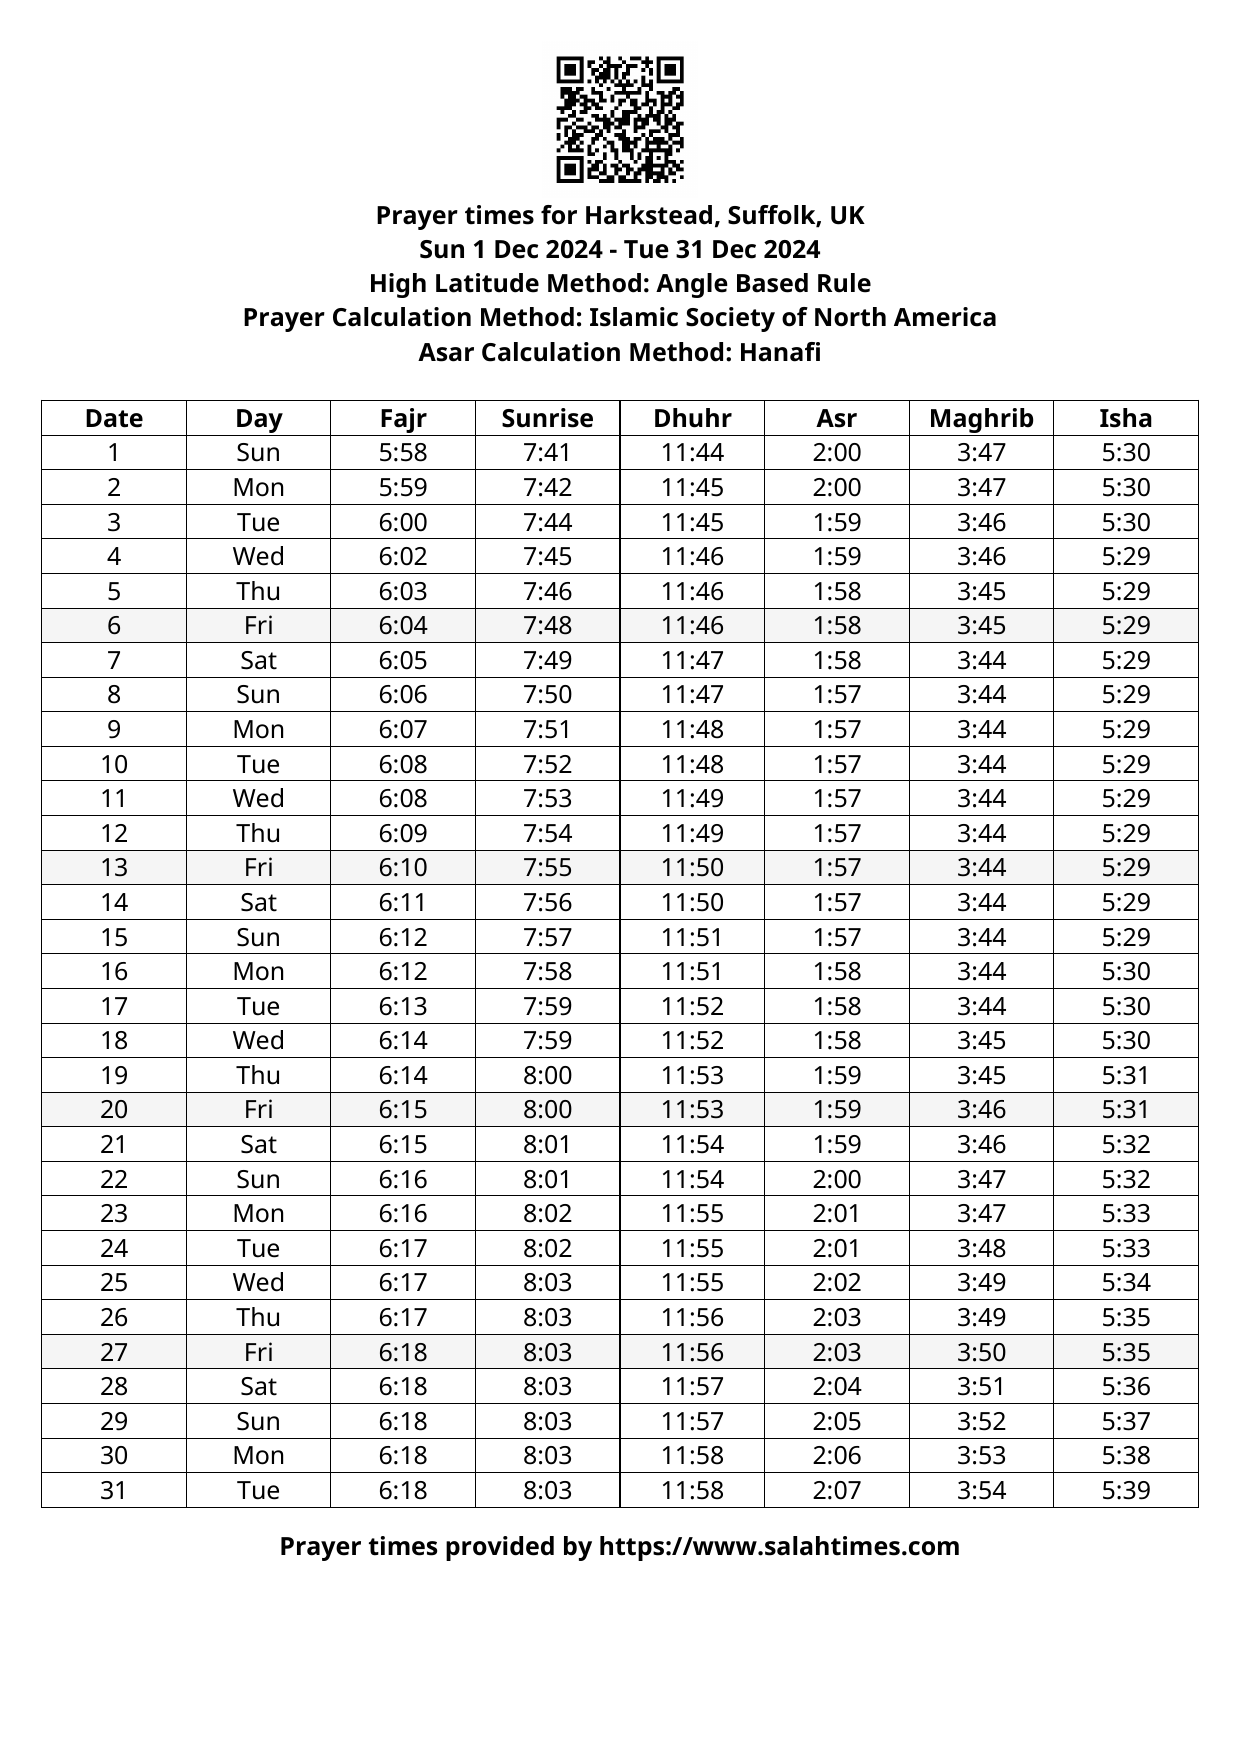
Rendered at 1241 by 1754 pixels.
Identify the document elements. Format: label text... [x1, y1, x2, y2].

table_cell 7:59 [476, 1024, 619, 1057]
table_cell 7:49 [476, 643, 619, 677]
table_cell 3:47 [910, 1196, 1053, 1230]
table_cell 8:03 [476, 1473, 619, 1507]
table_cell 6:15 [331, 1127, 475, 1161]
table_cell 3:44 [910, 678, 1053, 711]
table_cell 5:29 [1054, 851, 1198, 884]
table_cell 18 [42, 1024, 186, 1057]
table_cell 6:03 [331, 574, 475, 607]
table_cell 6:17 [331, 1266, 475, 1299]
table_cell Mon [187, 1439, 330, 1472]
table_cell 7:41 [476, 436, 619, 469]
table_cell 29 [42, 1404, 186, 1437]
table_cell 2:05 [765, 1404, 909, 1437]
table_cell Fri [187, 1093, 330, 1126]
table_cell 24 [42, 1231, 186, 1264]
table_cell Thu [187, 574, 330, 607]
table_cell 6:09 [331, 816, 475, 849]
table_cell 11:53 [621, 1058, 764, 1092]
table_cell 7:51 [476, 712, 619, 746]
table_cell 3:44 [910, 989, 1053, 1022]
table_cell 3:48 [910, 1231, 1053, 1264]
table_header Day [187, 401, 330, 434]
table_cell 6:12 [331, 920, 475, 953]
table_cell 3:44 [910, 920, 1053, 953]
table_cell 3:45 [910, 1024, 1053, 1057]
table_cell 5:35 [1054, 1335, 1198, 1368]
table_cell 3:44 [910, 954, 1053, 988]
table_cell 3:45 [910, 609, 1053, 642]
table_cell 1:58 [765, 609, 909, 642]
table_cell 6:15 [331, 1093, 475, 1126]
table_cell Tue [187, 1473, 330, 1507]
table_cell 1:59 [765, 539, 909, 573]
table_header Maghrib [910, 401, 1053, 434]
table_cell 5:30 [1054, 989, 1198, 1022]
table_cell 6:12 [331, 954, 475, 988]
table_cell 11:58 [621, 1439, 764, 1472]
table_cell 6:18 [331, 1439, 475, 1472]
table_cell 4 [42, 539, 186, 573]
table_cell 8:02 [476, 1231, 619, 1264]
table_cell 5:37 [1054, 1404, 1198, 1437]
table_cell 8:03 [476, 1439, 619, 1472]
table_cell 13 [42, 851, 186, 884]
table_cell 5:29 [1054, 539, 1198, 573]
table_cell Wed [187, 1024, 330, 1057]
table_cell 5:29 [1054, 712, 1198, 746]
table_cell Sun [187, 920, 330, 953]
table_cell 30 [42, 1439, 186, 1472]
table_cell 3:44 [910, 747, 1053, 780]
table_cell 3:46 [910, 539, 1053, 573]
table_cell Thu [187, 1300, 330, 1334]
table_cell 11:47 [621, 678, 764, 711]
table_header Asr [765, 401, 909, 434]
table_cell Tue [187, 505, 330, 538]
table_cell 6:18 [331, 1369, 475, 1403]
table_cell 5:32 [1054, 1127, 1198, 1161]
table_cell 11:52 [621, 989, 764, 1022]
table_header Dhuhr [621, 401, 764, 434]
table_cell 11:50 [621, 851, 764, 884]
table_header Date [42, 401, 186, 434]
table_cell 7:57 [476, 920, 619, 953]
table_cell 19 [42, 1058, 186, 1092]
table_cell 1:58 [765, 954, 909, 988]
table_cell 5:30 [1054, 1024, 1198, 1057]
table_cell 11:51 [621, 954, 764, 988]
table_cell 6:18 [331, 1473, 475, 1507]
table_cell 5:34 [1054, 1266, 1198, 1299]
table_cell Thu [187, 1058, 330, 1092]
table_cell 5:29 [1054, 609, 1198, 642]
table_cell 3:49 [910, 1300, 1053, 1334]
table_cell 1:59 [765, 1058, 909, 1092]
table_cell 6:11 [331, 885, 475, 919]
table_cell 1:57 [765, 920, 909, 953]
table_cell 11:46 [621, 574, 764, 607]
table_cell 8:00 [476, 1058, 619, 1092]
table_cell Wed [187, 539, 330, 573]
table_cell 1:57 [765, 885, 909, 919]
table_cell 26 [42, 1300, 186, 1334]
table_cell Mon [187, 470, 330, 504]
table_cell 3:47 [910, 470, 1053, 504]
table_cell 6:17 [331, 1300, 475, 1334]
table_cell 11:48 [621, 712, 764, 746]
table_cell 3:54 [910, 1473, 1053, 1507]
table_cell 3:44 [910, 643, 1053, 677]
table_cell 10 [42, 747, 186, 780]
table_cell Sat [187, 1127, 330, 1161]
table_cell 3:46 [910, 505, 1053, 538]
table_cell 3:52 [910, 1404, 1053, 1437]
table_cell 15 [42, 920, 186, 953]
table_cell 3:46 [910, 1093, 1053, 1126]
table_cell 8:03 [476, 1266, 619, 1299]
table_cell 8:02 [476, 1196, 619, 1230]
table_cell Mon [187, 954, 330, 988]
table_cell 11:54 [621, 1127, 764, 1161]
table_cell 11:50 [621, 885, 764, 919]
table_cell 1 [42, 436, 186, 469]
table_cell 3:53 [910, 1439, 1053, 1472]
table_cell 3:45 [910, 1058, 1053, 1092]
table_cell 12 [42, 816, 186, 849]
table_cell 8:03 [476, 1404, 619, 1437]
table_cell 11:55 [621, 1196, 764, 1230]
table_cell 5:33 [1054, 1196, 1198, 1230]
table_cell 25 [42, 1266, 186, 1299]
table_cell 2:03 [765, 1300, 909, 1334]
table_cell 8:03 [476, 1335, 619, 1368]
table_cell Mon [187, 712, 330, 746]
table_cell Tue [187, 747, 330, 780]
table_cell 3:51 [910, 1369, 1053, 1403]
table_cell 28 [42, 1369, 186, 1403]
table_cell 11:46 [621, 539, 764, 573]
table_cell 6:08 [331, 781, 475, 815]
table_cell 3:44 [910, 885, 1053, 919]
table_cell 8 [42, 678, 186, 711]
table_cell 16 [42, 954, 186, 988]
table_cell 6:00 [331, 505, 475, 538]
table_cell 2:06 [765, 1439, 909, 1472]
table_cell 1:57 [765, 712, 909, 746]
table_cell 5:31 [1054, 1093, 1198, 1126]
table_cell 11:49 [621, 816, 764, 849]
table_cell Sun [187, 436, 330, 469]
table_cell 11:45 [621, 505, 764, 538]
table_cell 27 [42, 1335, 186, 1368]
table_cell 11:48 [621, 747, 764, 780]
table_cell 11:55 [621, 1231, 764, 1264]
table_cell 2:01 [765, 1196, 909, 1230]
table_cell 8:01 [476, 1162, 619, 1195]
table_cell 11:47 [621, 643, 764, 677]
table_cell 6:04 [331, 609, 475, 642]
table_cell 7:42 [476, 470, 619, 504]
table_cell 6:05 [331, 643, 475, 677]
table_cell 2 [42, 470, 186, 504]
table_cell 6:18 [331, 1404, 475, 1437]
table_cell 1:58 [765, 574, 909, 607]
table_cell 2:01 [765, 1231, 909, 1264]
table_cell 22 [42, 1162, 186, 1195]
table_cell 11:56 [621, 1300, 764, 1334]
table_cell 11:49 [621, 781, 764, 815]
table_cell 8:03 [476, 1300, 619, 1334]
table_cell 1:59 [765, 505, 909, 538]
text Prayer Calculation Method: Islamic Society of North America [42, 300, 1198, 334]
table_cell 1:58 [765, 989, 909, 1022]
table_cell 7 [42, 643, 186, 677]
table_cell 6:02 [331, 539, 475, 573]
table_cell 6:17 [331, 1231, 475, 1264]
table_cell 5:31 [1054, 1058, 1198, 1092]
table_cell 6:10 [331, 851, 475, 884]
table_cell 6:18 [331, 1335, 475, 1368]
table_cell 6:14 [331, 1024, 475, 1057]
table_cell 2:04 [765, 1369, 909, 1403]
table_cell 7:56 [476, 885, 619, 919]
table_cell 14 [42, 885, 186, 919]
table_cell 5:58 [331, 436, 475, 469]
table_cell 5:30 [1054, 470, 1198, 504]
table_cell 5:29 [1054, 920, 1198, 953]
table_cell 7:58 [476, 954, 619, 988]
table_cell Sun [187, 1162, 330, 1195]
table_cell Fri [187, 851, 330, 884]
table_cell 3:44 [910, 816, 1053, 849]
table_cell 11:55 [621, 1266, 764, 1299]
table_cell 7:48 [476, 609, 619, 642]
table_cell 11:53 [621, 1093, 764, 1126]
table_cell 11:52 [621, 1024, 764, 1057]
table_cell 5:39 [1054, 1473, 1198, 1507]
table_cell 11:46 [621, 609, 764, 642]
picture [542, 41, 699, 198]
table_cell 7:55 [476, 851, 619, 884]
table_cell 11:58 [621, 1473, 764, 1507]
table_cell 5:32 [1054, 1162, 1198, 1195]
table_cell 5:29 [1054, 885, 1198, 919]
table_cell 2:03 [765, 1335, 909, 1368]
table_cell 6:13 [331, 989, 475, 1022]
table_cell 3:46 [910, 1127, 1053, 1161]
table_cell 3:47 [910, 436, 1053, 469]
table_header Isha [1054, 401, 1198, 434]
table_cell 8:03 [476, 1369, 619, 1403]
table_cell Wed [187, 1266, 330, 1299]
table_cell 11:56 [621, 1335, 764, 1368]
table_cell 7:52 [476, 747, 619, 780]
table_cell 7:53 [476, 781, 619, 815]
table_cell 1:57 [765, 851, 909, 884]
table_cell 11:44 [621, 436, 764, 469]
table_cell 5:29 [1054, 678, 1198, 711]
table_cell 7:50 [476, 678, 619, 711]
table_cell 5:36 [1054, 1369, 1198, 1403]
table_cell 1:57 [765, 747, 909, 780]
table_header Sunrise [476, 401, 619, 434]
table_cell 11 [42, 781, 186, 815]
table_cell 1:57 [765, 816, 909, 849]
table_cell 8:01 [476, 1127, 619, 1161]
text Prayer times provided by https://www.salahtimes.com [42, 1528, 1198, 1563]
text High Latitude Method: Angle Based Rule [42, 266, 1198, 300]
table_cell Sat [187, 643, 330, 677]
text Prayer times for Harkstead, Suffolk, UK [42, 198, 1198, 232]
table_cell 5:35 [1054, 1300, 1198, 1334]
table_cell Sat [187, 885, 330, 919]
table_cell Sun [187, 678, 330, 711]
table_cell Thu [187, 816, 330, 849]
table_cell 11:57 [621, 1404, 764, 1437]
table_cell 1:58 [765, 643, 909, 677]
table_cell 3:44 [910, 781, 1053, 815]
table_cell 9 [42, 712, 186, 746]
table_cell Wed [187, 781, 330, 815]
table_cell 5:29 [1054, 574, 1198, 607]
table_cell 2:00 [765, 436, 909, 469]
table_cell Mon [187, 1196, 330, 1230]
table_cell 20 [42, 1093, 186, 1126]
table_cell 5:30 [1054, 436, 1198, 469]
table_cell Tue [187, 1231, 330, 1264]
table_cell Sat [187, 1369, 330, 1403]
table_cell 7:45 [476, 539, 619, 573]
table_cell 23 [42, 1196, 186, 1230]
table_cell 1:59 [765, 1127, 909, 1161]
table_cell 2:00 [765, 1162, 909, 1195]
table_cell 1:57 [765, 781, 909, 815]
table_cell 11:51 [621, 920, 764, 953]
table_cell 5:29 [1054, 747, 1198, 780]
text Asar Calculation Method: Hanafi [42, 334, 1198, 368]
table_cell 7:44 [476, 505, 619, 538]
table_cell 5:29 [1054, 781, 1198, 815]
table_cell 5:59 [331, 470, 475, 504]
table_cell 11:45 [621, 470, 764, 504]
table_cell 1:59 [765, 1093, 909, 1126]
table_cell 8:00 [476, 1093, 619, 1126]
table_cell 7:54 [476, 816, 619, 849]
table_cell 6:06 [331, 678, 475, 711]
table_cell 6:16 [331, 1196, 475, 1230]
table_cell 6 [42, 609, 186, 642]
table_header Fajr [331, 401, 475, 434]
table_cell 2:00 [765, 470, 909, 504]
table_cell 11:54 [621, 1162, 764, 1195]
table_cell 5:29 [1054, 816, 1198, 849]
table_cell 2:02 [765, 1266, 909, 1299]
table_cell 6:07 [331, 712, 475, 746]
table_cell 11:57 [621, 1369, 764, 1403]
table_cell 2:07 [765, 1473, 909, 1507]
table_cell 5:38 [1054, 1439, 1198, 1472]
table_cell 3:49 [910, 1266, 1053, 1299]
table_cell 1:57 [765, 678, 909, 711]
table_cell 3:45 [910, 574, 1053, 607]
table_cell 7:46 [476, 574, 619, 607]
table_cell 3:47 [910, 1162, 1053, 1195]
table_cell 5:30 [1054, 954, 1198, 988]
table_cell 5:33 [1054, 1231, 1198, 1264]
table_cell 6:16 [331, 1162, 475, 1195]
table_cell 5 [42, 574, 186, 607]
table_cell Fri [187, 1335, 330, 1368]
table_cell 3:44 [910, 712, 1053, 746]
table_cell Fri [187, 609, 330, 642]
table_cell 3:44 [910, 851, 1053, 884]
table_cell 5:29 [1054, 643, 1198, 677]
table_cell 6:08 [331, 747, 475, 780]
table_cell 31 [42, 1473, 186, 1507]
table_cell 3:50 [910, 1335, 1053, 1368]
table_cell 3 [42, 505, 186, 538]
table_cell Tue [187, 989, 330, 1022]
table_cell 5:30 [1054, 505, 1198, 538]
table_cell 6:14 [331, 1058, 475, 1092]
table_cell 1:58 [765, 1024, 909, 1057]
table_cell Sun [187, 1404, 330, 1437]
table_cell 21 [42, 1127, 186, 1161]
table_cell 17 [42, 989, 186, 1022]
text Sun 1 Dec 2024 - Tue 31 Dec 2024 [42, 232, 1198, 266]
table_cell 7:59 [476, 989, 619, 1022]
